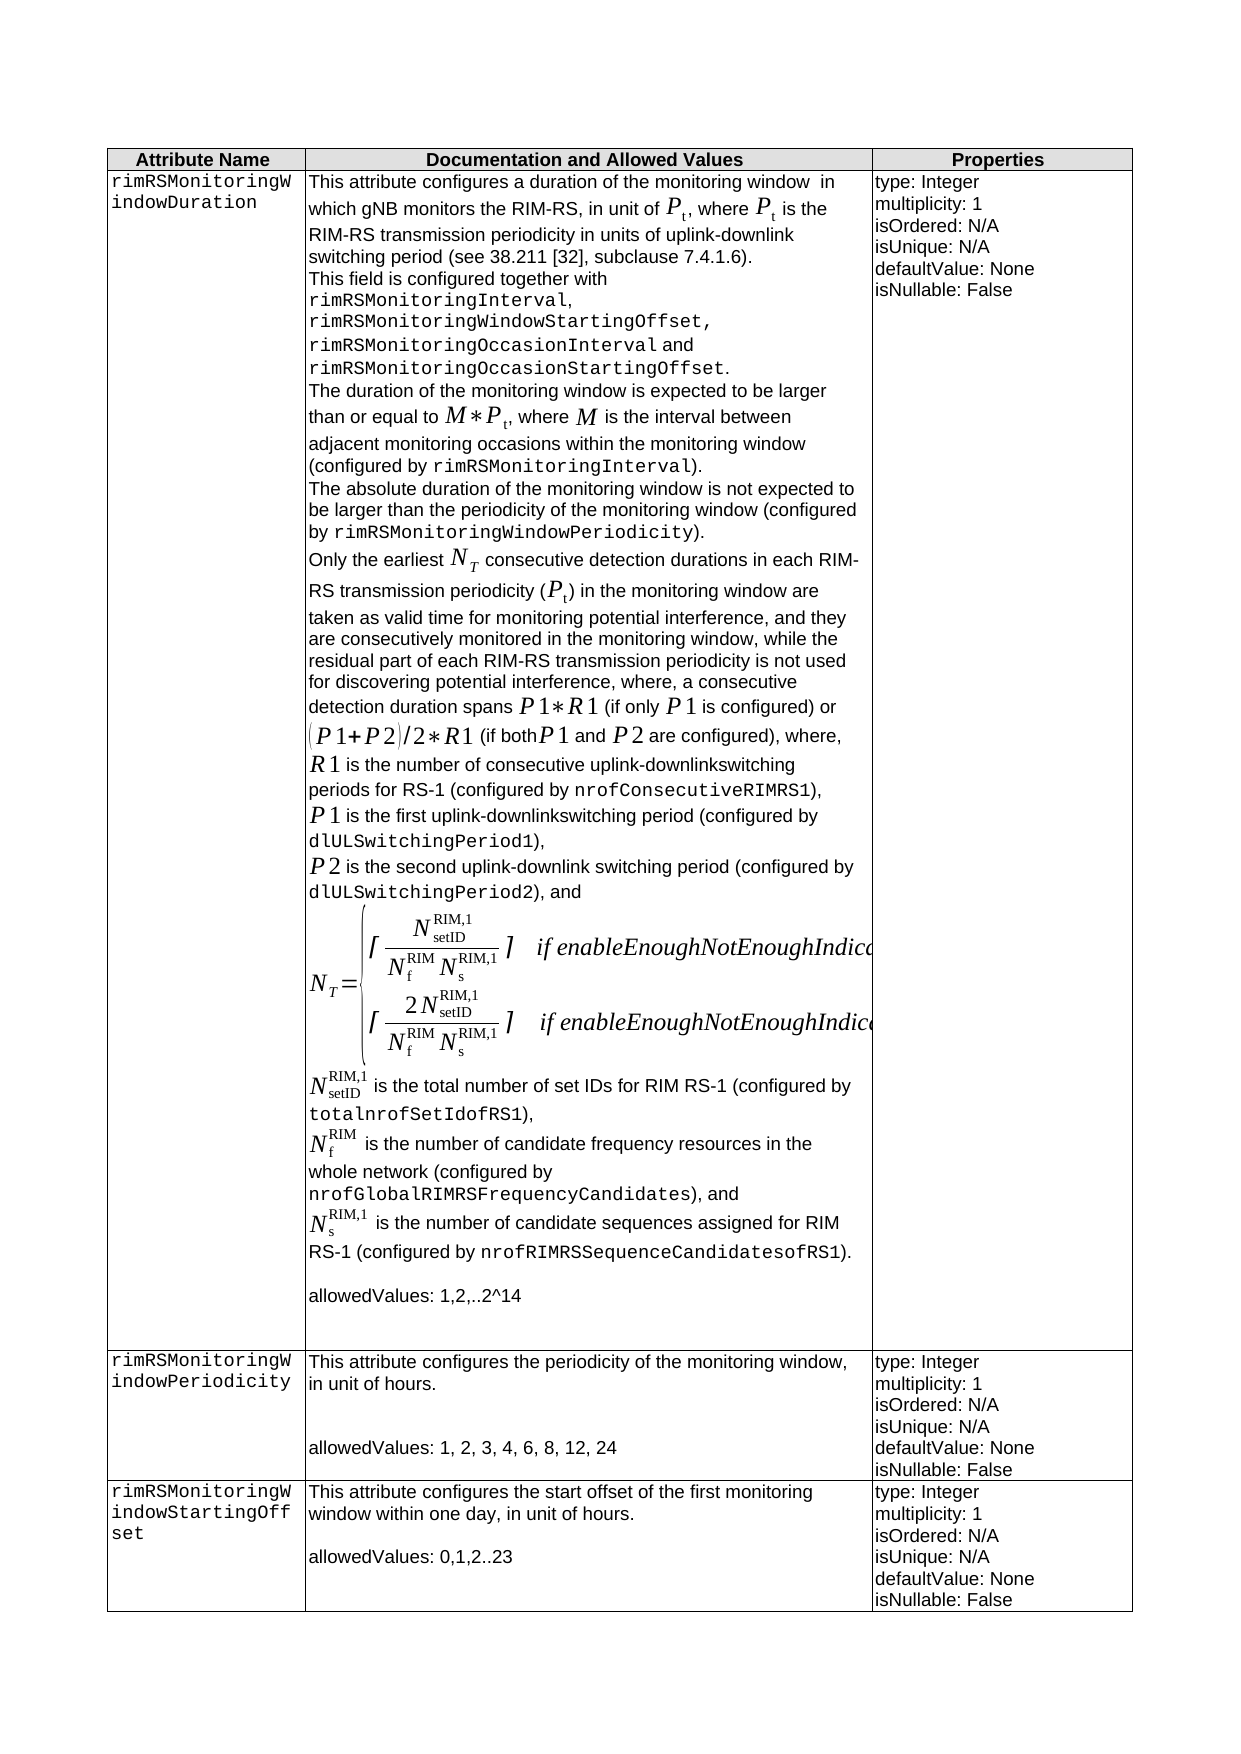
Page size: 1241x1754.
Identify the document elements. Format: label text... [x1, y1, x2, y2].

table_cell type: Integer multiplicity: 1 isOrdered: N/A isUnique: N/A defaultValue: None isNullable: False [873, 171, 1132, 1350]
table_cell rimRSMonitoringWindowDuration [108, 171, 305, 1350]
table_header Documentation and Allowed Values [306, 149, 872, 170]
table_header Attribute Name [108, 149, 305, 170]
table_cell rimRSMonitoringWindowPeriodicity [108, 1351, 305, 1480]
table_cell This attribute configures a duration of the monitoring window in which gNB monitors the RIM-RS, in unit of , where is the RIM-RS transmission periodicity in units of uplink-downlink switching period (see 38.211 [32], subclause 7.4.1.6). This field is configured together with rimRSMonitoringInterval, rimRSMonitoringWindowStartingOffset, rimRSMonitoringOccasionInterval and rimRSMonitoringOccasionStartingOffset. The duration of the monitoring window is expected to be larger than or equal to , where is the interval between adjacent monitoring occasions within the monitoring window (configured by rimRSMonitoringInterval). The absolute duration of the monitoring window is not expected to be larger than the periodicity of the monitoring window (configured by rimRSMonitoringWindowPeriodicity). Only the earliest consecutive detection durations in each RIM-RS transmission periodicity () in the monitoring window are taken as valid time for monitoring potential interference, and they are consecutively monitored in the monitoring window, while the residual part of each RIM-RS transmission periodicity is not used for discovering potential interference, where, a consecutive detection duration spans (if only is configured) or (if both and are configured), where, is the number of consecutive uplink-downlinkswitching periods for RS-1 (configured by nrofConsecutiveRIMRS1), is the first uplink-downlinkswitching period (configured by dlULSwitchingPeriod1), is the second uplink-downlink switching period (configured by dlULSwitchingPeriod2), and is the total number of set IDs for RIM RS-1 (configured by totalnrofSetIdofRS1), is the number of candidate frequency resources in the whole network (configured by nrofGlobalRIMRSFrequencyCandidates), and is the number of candidate sequences assigned for RIM RS-1 (configured by nrofRIMRSSequenceCandidatesofRS1). allowedValues: 1,2,..2^14 [306, 171, 872, 1350]
table_cell rimRSMonitoringWindowStartingOffset [108, 1481, 305, 1611]
table_header Properties [873, 149, 1132, 170]
table_cell This attribute configures the periodicity of the monitoring window, in unit of hours. allowedValues: 1, 2, 3, 4, 6, 8, 12, 24 [306, 1351, 872, 1480]
table_cell type: Integer multiplicity: 1 isOrdered: N/A isUnique: N/A defaultValue: None isNullable: False [873, 1351, 1132, 1480]
table_cell This attribute configures the start offset of the first monitoring window within one day, in unit of hours. allowedValues: 0,1,2..23 [306, 1481, 872, 1611]
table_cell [873, 1481, 1132, 1611]
